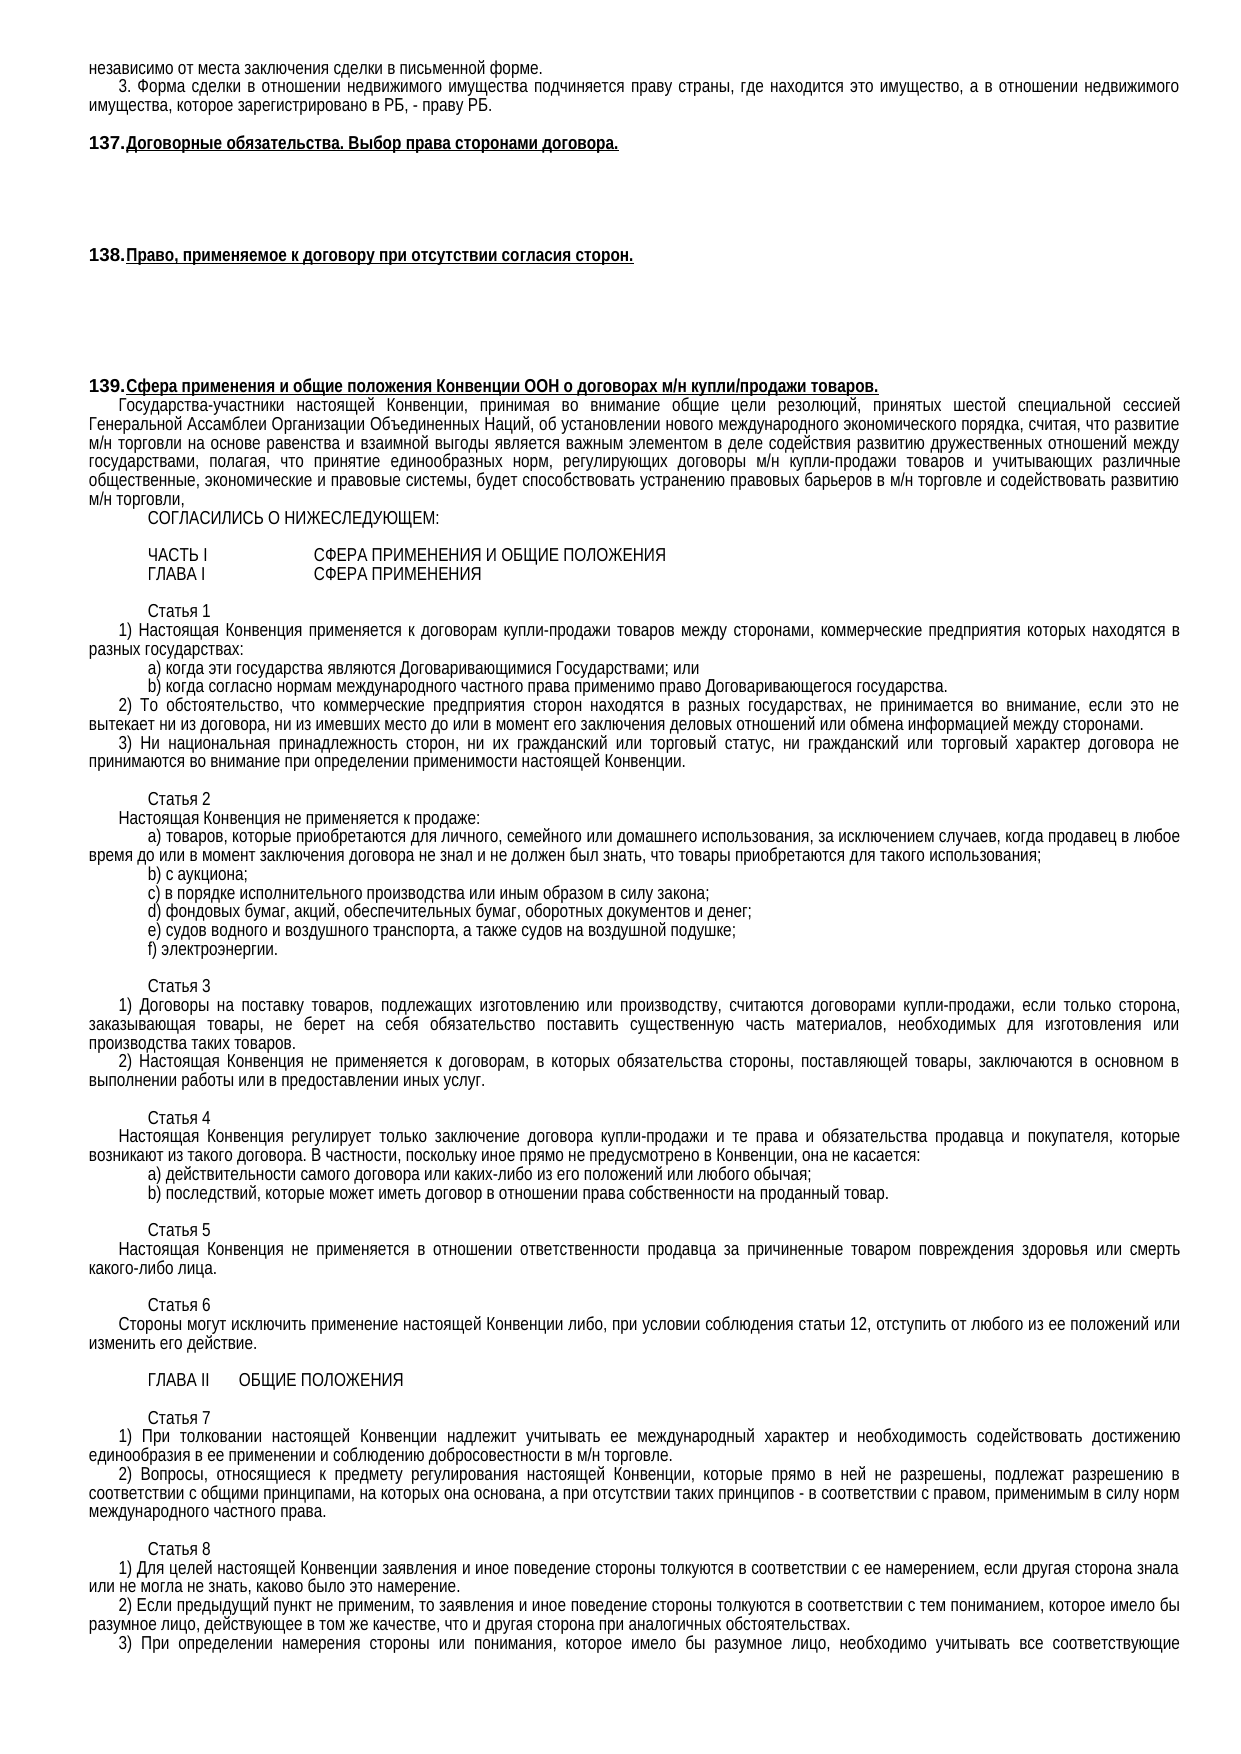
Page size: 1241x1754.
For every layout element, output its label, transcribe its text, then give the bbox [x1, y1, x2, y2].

text f) электроэнергии. [89, 940, 1181, 959]
text Статья 1 [89, 603, 1181, 622]
text Статья 8 [89, 1540, 1181, 1559]
text b) когда согласно нормам международного частного права применимо право Договаривающегося государства. [89, 678, 1181, 697]
text СОГЛАСИЛИСЬ О НИЖЕСЛЕДУЮЩЕМ: [89, 509, 1181, 528]
text 1) При толковании настоящей Конвенции надлежит учитывать ее международный характер и необходимость содействовать достижению единообразия в ее применении и соблюдению добросовестности в м/н торговле. [89, 1428, 1181, 1465]
text b) последствий, которые может иметь договор в отношении права собственности на проданный товар. [89, 1184, 1181, 1203]
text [89, 1634, 1181, 1653]
list Право, применяемое к договору при отсутствии согласия сторон. [89, 247, 1181, 265]
text a) когда эти государства являются Договаривающимися Государствами; или [89, 659, 1181, 678]
text 2) Настоящая Конвенция не применяется к договорам, в которых обязательства стороны, поставляющей товары, заключаются в основном в выполнении работы или в предоставлении иных услуг. [89, 1053, 1181, 1090]
text Статья 6 [89, 1297, 1181, 1315]
text 3) Ни национальная принадлежность сторон, ни их гражданский или торговый статус, ни гражданский или торговый характер договора не принимаются во внимание при определении применимости настоящей Конвенции. [89, 734, 1181, 772]
text 2) Вопросы, относящиеся к предмету регулирования настоящей Конвенции, которые прямо в ней не разрешены, подлежат разрешению в соответствии с общими принципами, на которых она основана, а при отсутствии таких принципов - в соответствии с правом, применимым в силу норм международного частного права. [89, 1465, 1181, 1522]
text Настоящая Конвенция не применяется к продаже: [89, 809, 1181, 828]
text Статья 3 [89, 978, 1181, 997]
text a) действительности самого договора или каких-либо из его положений или любого обычая; [89, 1165, 1181, 1184]
text Статья 2 [89, 790, 1181, 809]
text 1) Настоящая Конвенция применяется к договорам купли-продажи товаров между сторонами, коммерческие предприятия которых находятся в разных государствах: [89, 622, 1181, 659]
list Сфера применения и общие положения Конвенции ООН о договорах м/н купли/продажи товаров. [89, 378, 1181, 397]
text d) фондовых бумаг, акций, обеспечительных бумаг, оборотных документов и денег; [89, 903, 1181, 922]
text c) в порядке исполнительного производства или иным образом в силу закона; [89, 884, 1181, 903]
text 1) Для целей настоящей Конвенции заявления и иное поведение стороны толкуются в соответствии с ее намерением, если другая сторона знала или не могла не знать, каково было это намерение. [89, 1559, 1181, 1597]
text Статья 5 [89, 1222, 1181, 1240]
text Государства-участники настоящей Конвенции, принимая во внимание общие цели резолюций, принятых шестой специальной сессией Генеральной Ассамблеи Организации Объединенных Наций, об установлении нового международного экономического порядка, считая, что развитие м/н торговли на основе равенства и взаимной выгоды является важным элементом в деле содействия развитию дружественных отношений между государствами, полагая, что принятие единообразных норм, регулирующих договоры м/н купли-продажи товаров и учитывающих различные общественные, экономические и правовые системы, будет способствовать устранению правовых барьеров в м/н торговле и содействовать развитию м/н торговли, [89, 397, 1181, 509]
text b) с аукциона; [89, 865, 1181, 884]
text Настоящая Конвенция регулирует только заключение договора купли-продажи и те права и обязательства продавца и покупателя, которые возникают из такого договора. В частности, поскольку иное прямо не предусмотрено в Конвенции, она не касается: [89, 1128, 1181, 1165]
list Договорные обязательства. Выбор права сторонами договора. [89, 134, 1181, 153]
text 3. Форма сделки в отношении недвижимого имущества подчиняется праву страны, где находится это имущество, а в отношении недвижимого имущества, которое зарегистрировано в РБ, - праву РБ. [89, 78, 1181, 115]
text Настоящая Конвенция не применяется в отношении ответственности продавца за причиненные товаром повреждения здоровья или смерть какого-либо лица. [89, 1240, 1181, 1278]
text Статья 4 [89, 1109, 1181, 1128]
text a) товаров, которые приобретаются для личного, семейного или домашнего использования, за исключением случаев, когда продавец в любое время до или в момент заключения договора не знал и не должен был знать, что товары приобретаются для такого использования; [89, 828, 1181, 865]
text e) судов водного и воздушного транспорта, а также судов на воздушной подушке; [89, 922, 1181, 940]
text ГЛАВА II ОБЩИЕ ПОЛОЖЕНИЯ [89, 1372, 1181, 1390]
text 1) Договоры на поставку товаров, подлежащих изготовлению или производству, считаются договорами купли-продажи, если только сторона, заказывающая товары, не берет на себя обязательство поставить существенную часть материалов, необходимых для изготовления или производства таких товаров. [89, 997, 1181, 1053]
text Статья 7 [89, 1409, 1181, 1428]
text ЧАСТЬ I СФЕРА ПРИМЕНЕНИЯ И ОБЩИЕ ПОЛОЖЕНИЯ [89, 547, 1181, 565]
text 2) Если предыдущий пункт не применим, то заявления и иное поведение стороны толкуются в соответствии с тем пониманием, которое имело бы разумное лицо, действующее в том же качестве, что и другая сторона при аналогичных обстоятельствах. [89, 1597, 1181, 1634]
text ГЛАВА I СФЕРА ПРИМЕНЕНИЯ [89, 565, 1181, 584]
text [89, 59, 1181, 78]
text 2) То обстоятельство, что коммерческие предприятия сторон находятся в разных государствах, не принимается во внимание, если это не вытекает ни из договора, ни из имевших место до или в момент его заключения деловых отношений или обмена информацией между сторонами. [89, 697, 1181, 734]
text Стороны могут исключить применение настоящей Конвенции либо, при условии соблюдения статьи 12, отступить от любого из ее положений или изменить его действие. [89, 1315, 1181, 1353]
